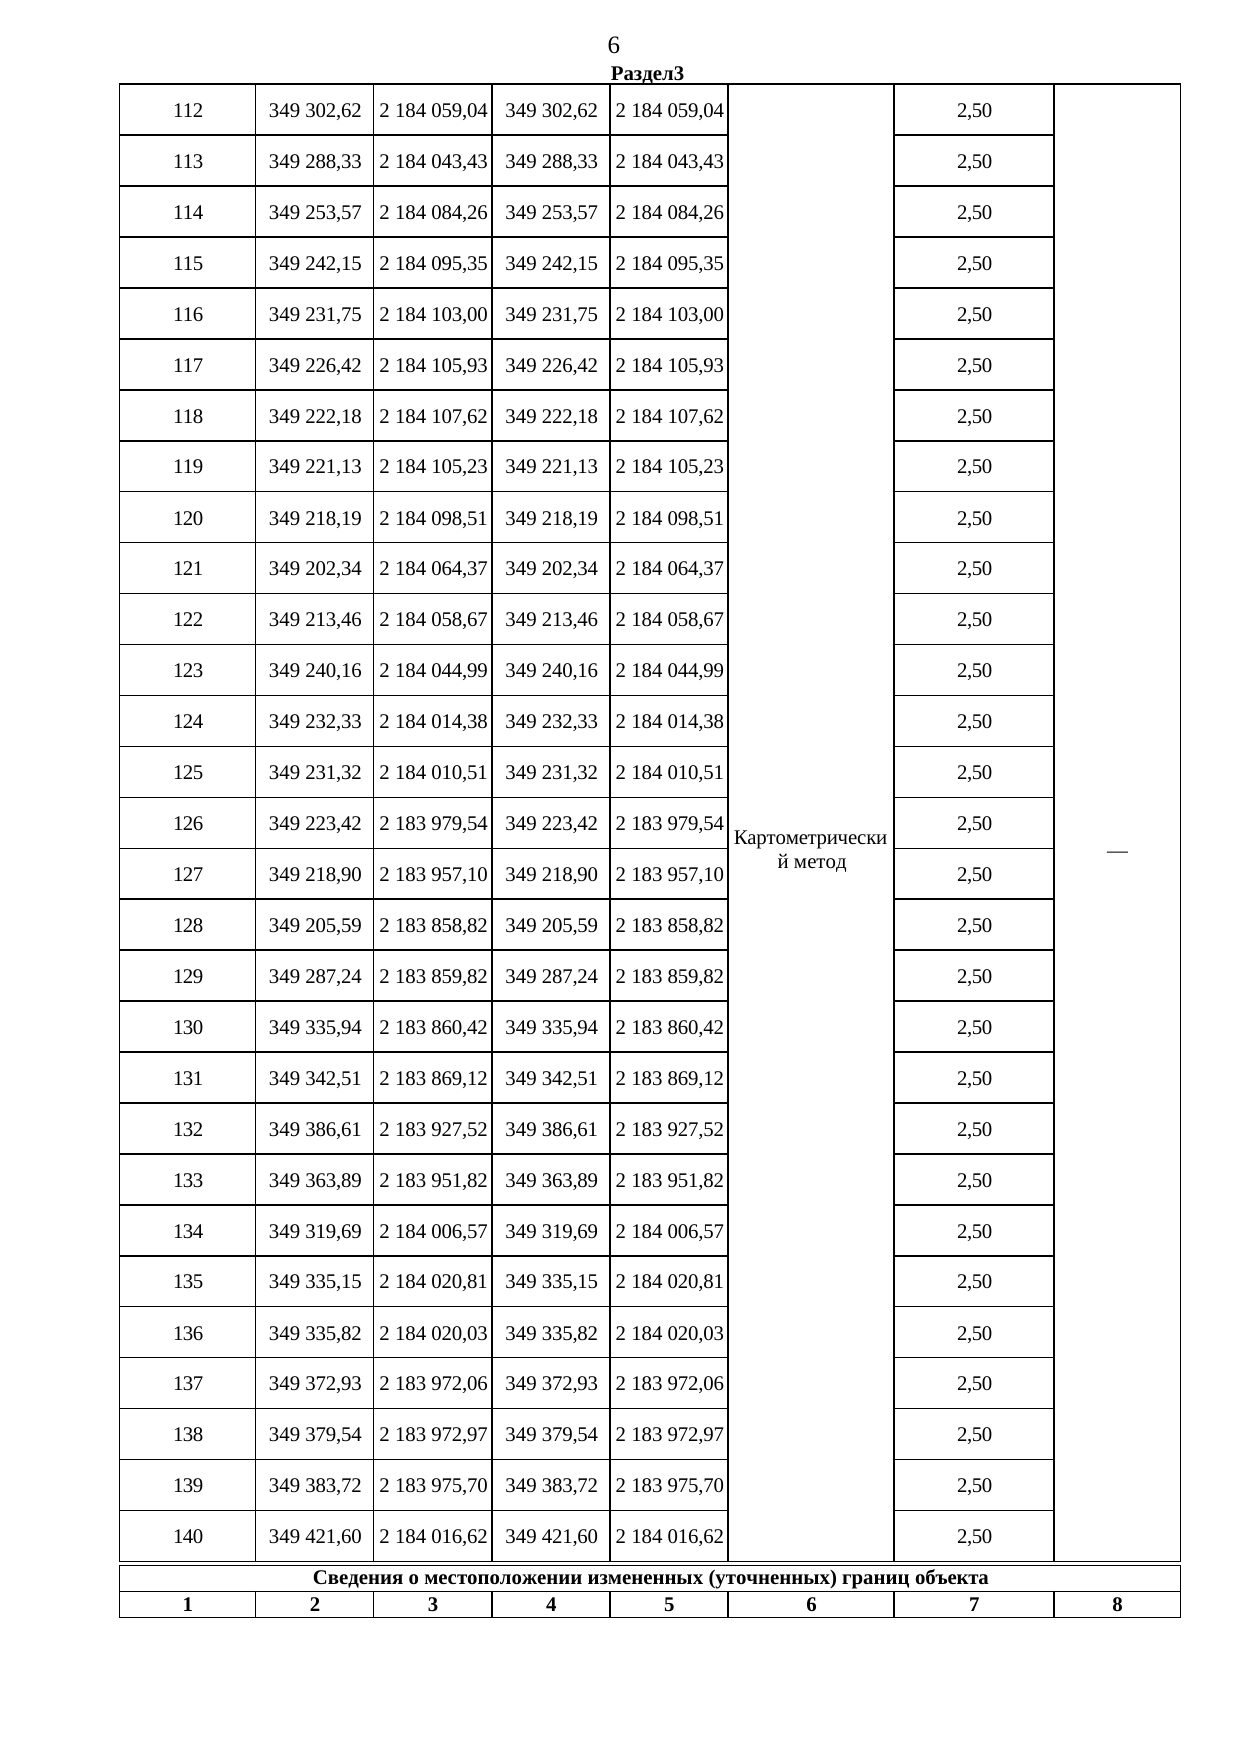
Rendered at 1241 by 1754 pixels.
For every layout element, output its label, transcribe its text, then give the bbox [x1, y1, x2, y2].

table_cell 349 232,33 [493, 696, 609, 746]
table_cell 2,50 [895, 340, 1053, 389]
table_cell 2 183 972,97 [611, 1409, 727, 1459]
table_cell 2,50 [895, 594, 1053, 644]
table_cell 2 184 020,03 [611, 1307, 727, 1357]
table_cell 2 184 006,57 [611, 1206, 727, 1255]
table_cell 349 386,61 [493, 1104, 609, 1153]
table_cell 2,50 [895, 1358, 1053, 1408]
table_cell 2,50 [895, 1002, 1053, 1051]
table_cell 2 184 016,62 [374, 1511, 491, 1561]
table_cell 349 288,33 [256, 136, 373, 185]
table_cell 2 184 020,81 [611, 1257, 727, 1306]
table_cell 349 335,15 [256, 1257, 373, 1306]
table_cell 349 213,46 [493, 594, 609, 644]
table_cell 349 242,15 [256, 238, 373, 287]
table_cell 2 183 869,12 [611, 1053, 727, 1102]
table_cell 349 383,72 [493, 1460, 609, 1509]
table_cell 349 218,19 [493, 492, 609, 542]
table_cell 2 183 972,97 [374, 1409, 491, 1459]
table_cell 132 [120, 1104, 255, 1153]
table_cell 2 184 010,51 [611, 747, 727, 796]
table_cell 2 184 107,62 [374, 391, 491, 440]
table_cell 2,50 [895, 442, 1053, 491]
table_cell 2 183 860,42 [611, 1002, 727, 1051]
table_cell 2,50 [895, 798, 1053, 847]
table_cell 2 184 059,04 [611, 85, 727, 134]
table_cell 349 202,34 [493, 543, 609, 593]
table_cell 123 [120, 645, 255, 694]
table_cell 2 184 058,67 [611, 594, 727, 644]
table_cell 2 184 020,03 [374, 1307, 491, 1357]
table_cell 2,50 [895, 1155, 1053, 1204]
table_cell 2 183 927,52 [611, 1104, 727, 1153]
table_cell 2 184 098,51 [611, 492, 727, 542]
table_cell 4 [493, 1592, 609, 1617]
table_cell 349 253,57 [493, 187, 609, 236]
table_cell 349 232,33 [256, 696, 373, 746]
table_cell 2 183 858,82 [374, 900, 491, 949]
table_cell 349 223,42 [493, 798, 609, 847]
table_cell 120 [120, 492, 255, 542]
table_cell 138 [120, 1409, 255, 1459]
table_cell 349 287,24 [493, 951, 609, 1000]
table_cell 8 [1055, 1592, 1180, 1617]
table_cell 2 184 044,99 [611, 645, 727, 694]
table_cell 2,50 [895, 696, 1053, 746]
table_cell 2 184 006,57 [374, 1206, 491, 1255]
table_cell 2,50 [895, 289, 1053, 338]
table_cell 2 184 043,43 [374, 136, 491, 185]
table_cell 2 184 016,62 [611, 1511, 727, 1561]
table_cell 2,50 [895, 391, 1053, 440]
table_cell 118 [120, 391, 255, 440]
table_cell 349 335,82 [256, 1307, 373, 1357]
table_cell 349 240,16 [256, 645, 373, 694]
table_cell 125 [120, 747, 255, 796]
table_cell 2 183 975,70 [611, 1460, 727, 1509]
table_cell 2,50 [895, 85, 1053, 134]
table_cell 2 184 107,62 [611, 391, 727, 440]
table_cell 2 184 103,00 [374, 289, 491, 338]
table_cell 349 421,60 [493, 1511, 609, 1561]
table_cell 2 183 951,82 [374, 1155, 491, 1204]
table_cell 349 386,61 [256, 1104, 373, 1153]
table_cell 127 [120, 849, 255, 898]
table_cell 2 184 105,23 [611, 442, 727, 491]
table_cell 2,50 [895, 238, 1053, 287]
table_cell 349 226,42 [493, 340, 609, 389]
table_cell 2 183 972,06 [374, 1358, 491, 1408]
table_cell 128 [120, 900, 255, 949]
table_cell 349 372,93 [493, 1358, 609, 1408]
table_cell 115 [120, 238, 255, 287]
table_cell 349 342,51 [256, 1053, 373, 1102]
table_cell 2,50 [895, 1511, 1053, 1561]
table_cell 2,50 [895, 492, 1053, 542]
table_cell 349 379,54 [493, 1409, 609, 1459]
table_cell 113 [120, 136, 255, 185]
table_cell 122 [120, 594, 255, 644]
table_cell 349 421,60 [256, 1511, 373, 1561]
table_cell 2 184 105,93 [611, 340, 727, 389]
table_cell 2,50 [895, 136, 1053, 185]
table_cell 349 287,24 [256, 951, 373, 1000]
table_cell 349 383,72 [256, 1460, 373, 1509]
table_cell 2 183 979,54 [611, 798, 727, 847]
table_cell 2 184 058,67 [374, 594, 491, 644]
table_cell 119 [120, 442, 255, 491]
table_cell 2 184 014,38 [374, 696, 491, 746]
table_cell 2 183 927,52 [374, 1104, 491, 1153]
table_cell 2 [256, 1592, 373, 1617]
table_cell 2 184 010,51 [374, 747, 491, 796]
table_cell 124 [120, 696, 255, 746]
table_cell 135 [120, 1257, 255, 1306]
table_cell 2 184 098,51 [374, 492, 491, 542]
table_cell 2 184 064,37 [611, 543, 727, 593]
table_cell 349 379,54 [256, 1409, 373, 1459]
table_cell 349 218,19 [256, 492, 373, 542]
table_cell 2 183 979,54 [374, 798, 491, 847]
table_cell 349 218,90 [493, 849, 609, 898]
table_cell 349 213,46 [256, 594, 373, 644]
table_cell 2 184 103,00 [611, 289, 727, 338]
table_cell 2,50 [895, 187, 1053, 236]
table_cell 7 [895, 1592, 1053, 1617]
table_cell 2 184 059,04 [374, 85, 491, 134]
table_cell 349 302,62 [256, 85, 373, 134]
table_cell 140 [120, 1511, 255, 1561]
table_cell 2 184 095,35 [611, 238, 727, 287]
table_cell 2 183 869,12 [374, 1053, 491, 1102]
table_cell 349 242,15 [493, 238, 609, 287]
table_cell 3 [374, 1592, 491, 1617]
table_cell 112 [120, 85, 255, 134]
table_cell 2 184 105,93 [374, 340, 491, 389]
table_cell 2 183 975,70 [374, 1460, 491, 1509]
table_cell 349 205,59 [493, 900, 609, 949]
table_cell 2 184 084,26 [611, 187, 727, 236]
table_cell 349 335,15 [493, 1257, 609, 1306]
table_cell 136 [120, 1307, 255, 1357]
table_cell 349 319,69 [256, 1206, 373, 1255]
table_cell 2,50 [895, 849, 1053, 898]
table_cell 2 184 020,81 [374, 1257, 491, 1306]
table_cell 2,50 [895, 1460, 1053, 1509]
table_cell 349 288,33 [493, 136, 609, 185]
table_cell 2,50 [895, 543, 1053, 593]
table_cell 1 [120, 1592, 255, 1617]
table_cell 349 221,13 [493, 442, 609, 491]
table_cell 349 222,18 [493, 391, 609, 440]
table_cell 349 302,62 [493, 85, 609, 134]
table_cell 2 183 859,82 [374, 951, 491, 1000]
table_cell 349 253,57 [256, 187, 373, 236]
table_cell 2,50 [895, 1104, 1053, 1153]
table_cell 2,50 [895, 1307, 1053, 1357]
table_cell 2,50 [895, 900, 1053, 949]
table_cell 2 184 084,26 [374, 187, 491, 236]
table_header Сведения о местоположении измененных (уточненных) границ объекта [120, 1566, 1180, 1591]
table_cell 349 202,34 [256, 543, 373, 593]
table_cell 349 363,89 [493, 1155, 609, 1204]
table_cell 117 [120, 340, 255, 389]
table_cell 349 335,82 [493, 1307, 609, 1357]
table_cell 349 342,51 [493, 1053, 609, 1102]
table_cell 2 183 951,82 [611, 1155, 727, 1204]
table_cell 130 [120, 1002, 255, 1051]
table_cell 349 335,94 [493, 1002, 609, 1051]
table_cell 121 [120, 543, 255, 593]
table_cell 137 [120, 1358, 255, 1408]
table_cell 2 183 858,82 [611, 900, 727, 949]
table_cell 349 372,93 [256, 1358, 373, 1408]
table_cell 349 240,16 [493, 645, 609, 694]
table_cell 2 184 043,43 [611, 136, 727, 185]
table_cell 349 231,75 [493, 289, 609, 338]
table_cell 133 [120, 1155, 255, 1204]
table_cell 2 183 957,10 [374, 849, 491, 898]
table_cell 349 231,32 [493, 747, 609, 796]
table_cell 2,50 [895, 1409, 1053, 1459]
table_cell 349 223,42 [256, 798, 373, 847]
table_cell 6 [729, 1592, 893, 1617]
table_cell 2 184 014,38 [611, 696, 727, 746]
table_cell 129 [120, 951, 255, 1000]
table_cell 114 [120, 187, 255, 236]
table_cell 2 184 064,37 [374, 543, 491, 593]
table_cell 2 184 105,23 [374, 442, 491, 491]
table_cell 126 [120, 798, 255, 847]
table_cell 2,50 [895, 1206, 1053, 1255]
table_cell 2,50 [895, 1257, 1053, 1306]
table_cell 349 319,69 [493, 1206, 609, 1255]
table_cell 2 183 972,06 [611, 1358, 727, 1408]
table_cell 349 226,42 [256, 340, 373, 389]
table_cell 349 205,59 [256, 900, 373, 949]
table_cell 349 231,75 [256, 289, 373, 338]
table_cell 2 183 860,42 [374, 1002, 491, 1051]
table_cell 139 [120, 1460, 255, 1509]
table_cell 134 [120, 1206, 255, 1255]
table_cell 349 222,18 [256, 391, 373, 440]
table_cell 2 184 044,99 [374, 645, 491, 694]
table_cell 349 231,32 [256, 747, 373, 796]
table_cell 2,50 [895, 951, 1053, 1000]
table_cell 2,50 [895, 1053, 1053, 1102]
table_cell Картометрически й метод [729, 85, 893, 1561]
table_cell 2,50 [895, 747, 1053, 796]
table_cell 349 218,90 [256, 849, 373, 898]
table_cell — [1055, 85, 1180, 1561]
table_cell 349 221,13 [256, 442, 373, 491]
table_cell 2 183 859,82 [611, 951, 727, 1000]
table_cell 2 184 095,35 [374, 238, 491, 287]
table_cell 5 [611, 1592, 727, 1617]
table_cell 349 335,94 [256, 1002, 373, 1051]
table_cell 2,50 [895, 645, 1053, 694]
table_cell 2 183 957,10 [611, 849, 727, 898]
table_cell 131 [120, 1053, 255, 1102]
table_cell 116 [120, 289, 255, 338]
table_cell 349 363,89 [256, 1155, 373, 1204]
